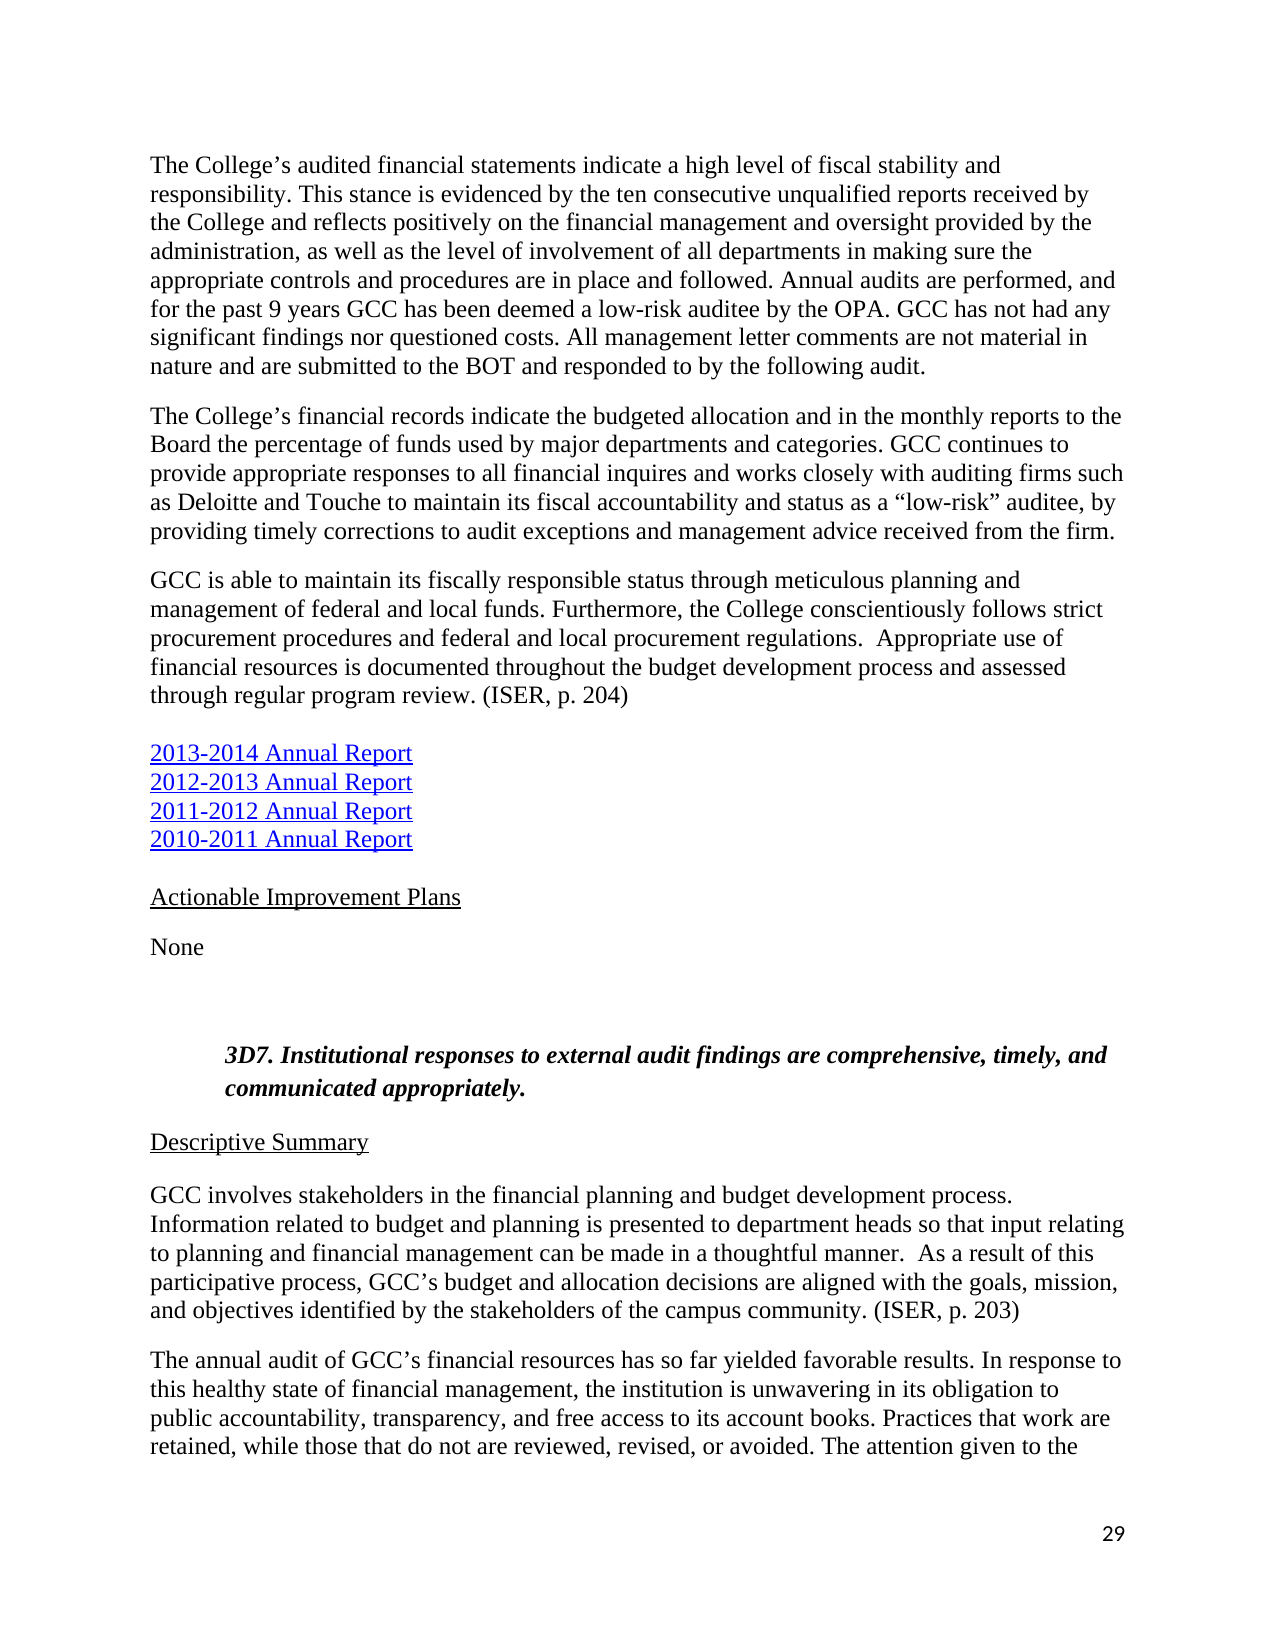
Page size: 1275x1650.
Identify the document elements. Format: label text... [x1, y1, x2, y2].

text Actionable Improvement Plans [150, 882, 1125, 911]
text The College’s financial records indicate the budgeted allocation and in the monthly reports to the Board the percentage of funds used by major departments and categories. GCC continues to provide appropriate responses to all financial inquires and works closely with auditing firms such as Deloitte and Touche to maintain its fiscal accountability and status as a “low-risk” auditee, by providing timely corrections to audit exceptions and management advice received from the firm. [150, 401, 1125, 544]
text 2013-2014 Annual Report 2012-2013 Annual Report 2011-2012 Annual Report 2010-2011 Annual Report [150, 738, 1125, 853]
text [150, 1345, 1125, 1460]
text GCC is able to maintain its fiscally responsible status through meticulous planning and management of federal and local funds. Furthermore, the College conscientiously follows strict procurement procedures and federal and local procurement regulations. Appropriate use of financial resources is documented throughout the budget development process and assessed through regular program review. (ISER, p. 204) [150, 565, 1125, 709]
list 3D7. Institutional responses to external audit findings are comprehensive, timely, and communicated appropriately. [225, 1040, 1125, 1102]
text The College’s audited financial statements indicate a high level of fiscal stability and responsibility. This stance is evidenced by the ten consecutive unqualified reports received by the College and reflects positively on the financial management and oversight provided by the administration, as well as the level of involvement of all departments in making sure the appropriate controls and procedures are in place and followed. Annual audits are performed, and for the past 9 years GCC has been deemed a low-risk auditee by the OPA. GCC has not had any significant findings nor questioned costs. All management letter comments are not material in nature and are submitted to the BOT and responded to by the following audit. [150, 150, 1125, 380]
text Descriptive Summary [150, 1127, 1125, 1155]
text None [150, 932, 1125, 961]
text GCC involves stakeholders in the financial planning and budget development process. Information related to budget and planning is presented to department heads so that input relating to planning and financial management can be made in a thoughtful manner. As a result of this participative process, GCC’s budget and allocation decisions are aligned with the goals, mission, and objectives identified by the stakeholders of the campus community. (ISER, p. 203) [150, 1181, 1125, 1324]
